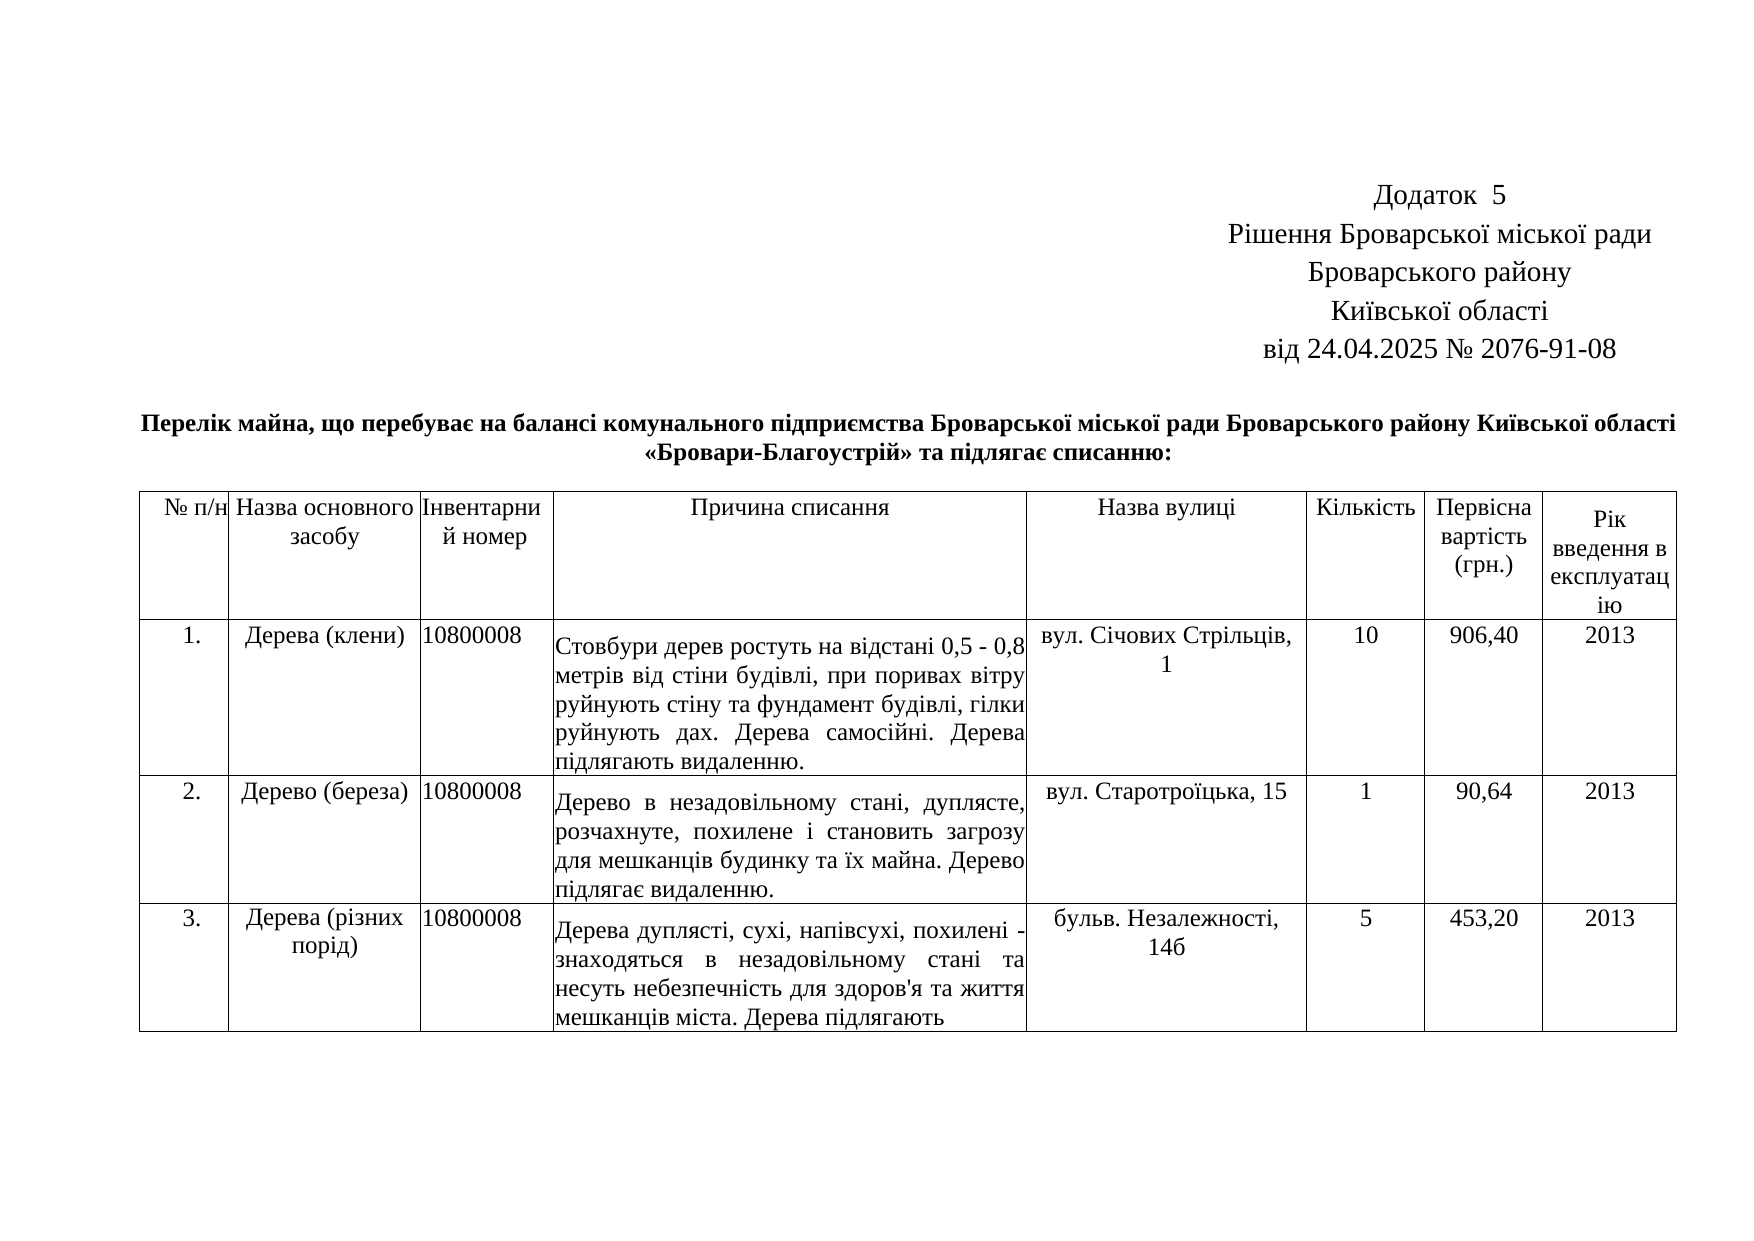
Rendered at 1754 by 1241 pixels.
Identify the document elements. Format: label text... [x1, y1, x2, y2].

table_cell 453,20 [1425, 904, 1542, 1031]
table_cell Дерева (різних порід) [229, 904, 420, 1031]
table_header № п/н [140, 492, 228, 619]
text Київської області [1196, 293, 1683, 326]
table_cell 3. [140, 904, 228, 1031]
table_cell бульв. Незалежності, 14б [1027, 904, 1306, 1031]
text Додаток 5 [1196, 177, 1683, 211]
text від 24.04.2025 № 2076-91-08 [1196, 331, 1683, 365]
table_header Кількість [1307, 492, 1424, 619]
table_cell 10 [1307, 620, 1424, 775]
table_cell 906,40 [1425, 620, 1542, 775]
text Перелік майна, що перебуває на балансі комунального підприємства Броварської міської ради Броварського району Київської області «Бровари-Благоустрій» та підлягає списанню: [133, 408, 1683, 466]
table_cell 2. [140, 776, 228, 902]
table_header Інвентарни й номер [421, 492, 553, 619]
table_cell 2013 [1543, 620, 1676, 775]
table_cell 1. [140, 620, 228, 775]
table_cell Стовбури дерев ростуть на відстані 0,5 - 0,8 метрів від стіни будівлі, при поривах вітру руйнують стіну та фундамент будівлі, гілки руйнують дах. Дерева самосійні. Дерева підлягають видаленню. [554, 620, 1026, 775]
table_cell 10800008 [421, 620, 553, 775]
table_cell Дерева дуплясті, сухі, напівсухі, похилені - знаходяться в незадовільному стані та несуть небезпечність для здоров'я та життя мешканців міста. Дерева підлягають [554, 904, 1026, 1031]
table_cell вул. Січових Стрільців, 1 [1027, 620, 1306, 775]
table_header Первісна вартість (грн.) [1425, 492, 1542, 619]
table_cell 2013 [1543, 904, 1676, 1031]
table_cell 10800008 [421, 904, 553, 1031]
table_header Назва вулиці [1027, 492, 1306, 619]
table_cell Дерево (береза) [229, 776, 420, 902]
table_cell 2013 [1543, 776, 1676, 902]
table_header Рік введення в експлуатац ію [1543, 492, 1676, 619]
text Рішення Броварської міської ради Броварського району [1196, 216, 1683, 288]
table_cell 90,64 [1425, 776, 1542, 902]
table_cell 10800008 [421, 776, 553, 902]
table_header Причина списання [554, 492, 1026, 619]
table_cell Дерева (клени) [229, 620, 420, 775]
table_header Назва основного засобу [229, 492, 420, 619]
table_cell вул. Старотроїцька, 15 [1027, 776, 1306, 902]
table_cell 1 [1307, 776, 1424, 902]
table_cell Дерево в незадовільному стані, дуплясте, розчахнуте, похилене і становить загрозу для мешканців будинку та їх майна. Дерево підлягає видаленню. [554, 776, 1026, 902]
table_cell 5 [1307, 904, 1424, 1031]
